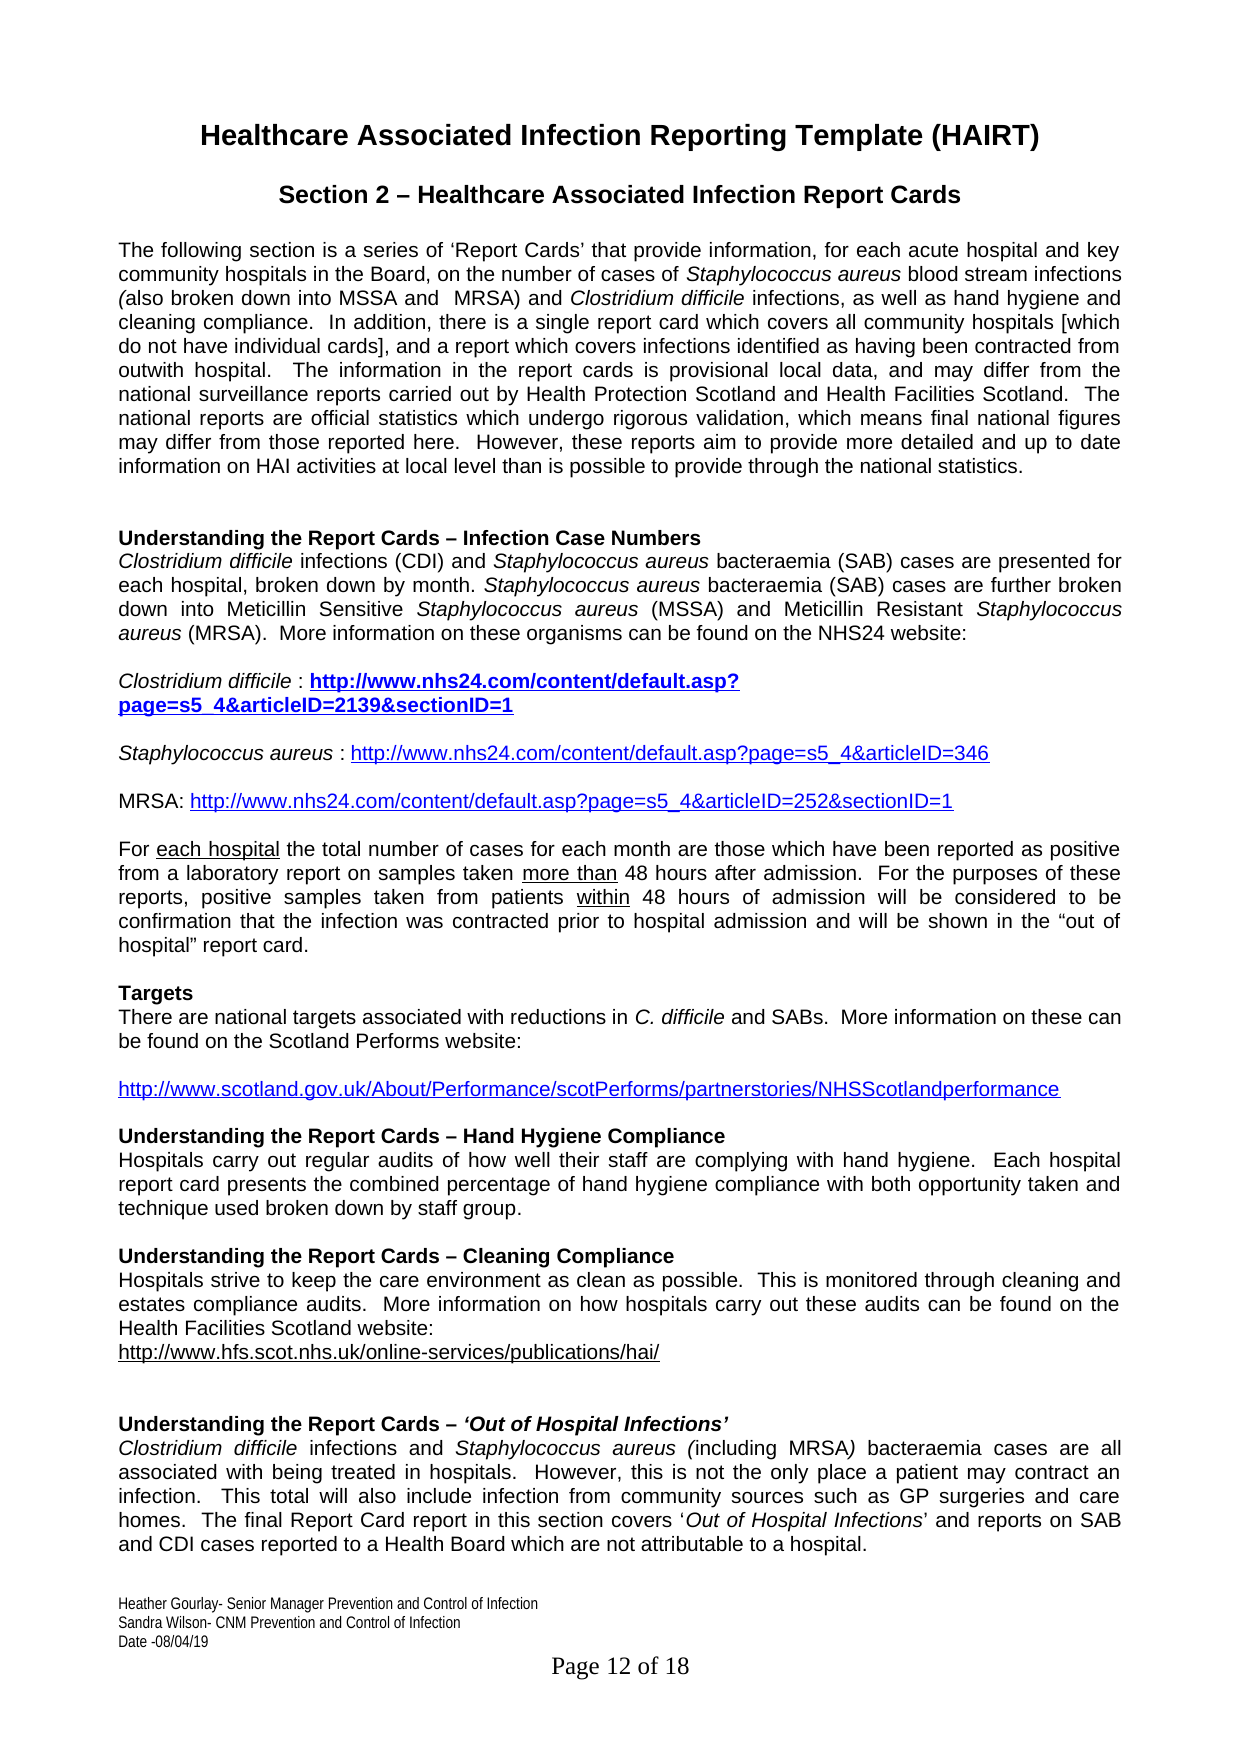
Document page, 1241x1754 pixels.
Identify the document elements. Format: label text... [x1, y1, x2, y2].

text Section 2 – Healthcare Associated Infection Report Cards [118, 180, 1122, 209]
text There are national targets associated with reductions in C. difficile and SABs. More information on these can be found on the Scotland Performs website: [118, 1004, 1122, 1052]
text Clostridium difficile infections and Staphylococcus aureus (including MRSA) bacteraemia cases are all associated with being treated in hospitals. However, this is not the only place a patient may contract an infection. This total will also include infection from community sources such as GP surgeries and care homes. The final Report Card report in this section covers ‘Out of Hospital Infections’ and reports on SAB and CDI cases reported to a Health Board which are not attributable to a hospital. [118, 1436, 1122, 1556]
text Hospitals carry out regular audits of how well their staff are complying with hand hygiene. Each hospital report card presents the combined percentage of hand hygiene compliance with both opportunity taken and technique used broken down by staff group. [118, 1148, 1122, 1220]
text Healthcare Associated Infection Reporting Template (HAIRT) [118, 118, 1122, 152]
text Clostridium difficile infections (CDI) and Staphylococcus aureus bacteraemia (SAB) cases are presented for each hospital, broken down by month. Staphylococcus aureus bacteraemia (SAB) cases are further broken down into Meticillin Sensitive Staphylococcus aureus (MSSA) and Meticillin Resistant Staphylococcus aureus (MRSA). More information on these organisms can be found on the NHS24 website: [118, 549, 1122, 645]
text MRSA: http://www.nhs24.com/content/default.asp?page=s5_4&articleID=252&sectionID=1 [118, 789, 1122, 813]
text The following section is a series of ‘Report Cards’ that provide information, for each acute hospital and key community hospitals in the Board, on the number of cases of Staphylococcus aureus blood stream infections (also broken down into MSSA and MRSA) and Clostridium difficile infections, as well as hand hygiene and cleaning compliance. In addition, there is a single report card which covers all community hospitals [which do not have individual cards], and a report which covers infections identified as having been contracted from outwith hospital. The information in the report cards is provisional local data, and may differ from the national surveillance reports carried out by Health Protection Scotland and Health Facilities Scotland. The national reports are official statistics which undergo rigorous validation, which means final national figures may differ from those reported here. However, these reports aim to provide more detailed and up to date information on HAI activities at local level than is possible to provide through the national statistics. [118, 238, 1122, 477]
text Understanding the Report Cards – Infection Case Numbers [118, 525, 1122, 549]
text For each hospital the total number of cases for each month are those which have been reported as positive from a laboratory report on samples taken more than 48 hours after admission. For the purposes of these reports, positive samples taken from patients within 48 hours of admission will be considered to be confirmation that the infection was contracted prior to hospital admission and will be shown in the “out of hospital” report card. [118, 837, 1122, 957]
text http://www.scotland.gov.uk/About/Performance/scotPerforms/partnerstories/NHSScotlandperformance [118, 1076, 1122, 1100]
text Understanding the Report Cards – Cleaning Compliance [118, 1244, 1122, 1268]
text Clostridium difficile : http://www.nhs24.com/content/default.asp?page=s5_4&articleID=2139&sectionID=1 [118, 669, 1122, 717]
text Hospitals strive to keep the care environment as clean as possible. This is monitored through cleaning and estates compliance audits. More information on how hospitals carry out these audits can be found on the Health Facilities Scotland website: [118, 1268, 1122, 1340]
text Understanding the Report Cards – Hand Hygiene Compliance [118, 1124, 1122, 1148]
text http://www.hfs.scot.nhs.uk/online-services/publications/hai/ [118, 1340, 1122, 1364]
text Understanding the Report Cards – ‘Out of Hospital Infections’ [118, 1412, 1122, 1436]
text Targets [118, 981, 1122, 1004]
text Staphylococcus aureus : http://www.nhs24.com/content/default.asp?page=s5_4&articleID=346 [118, 741, 1122, 765]
